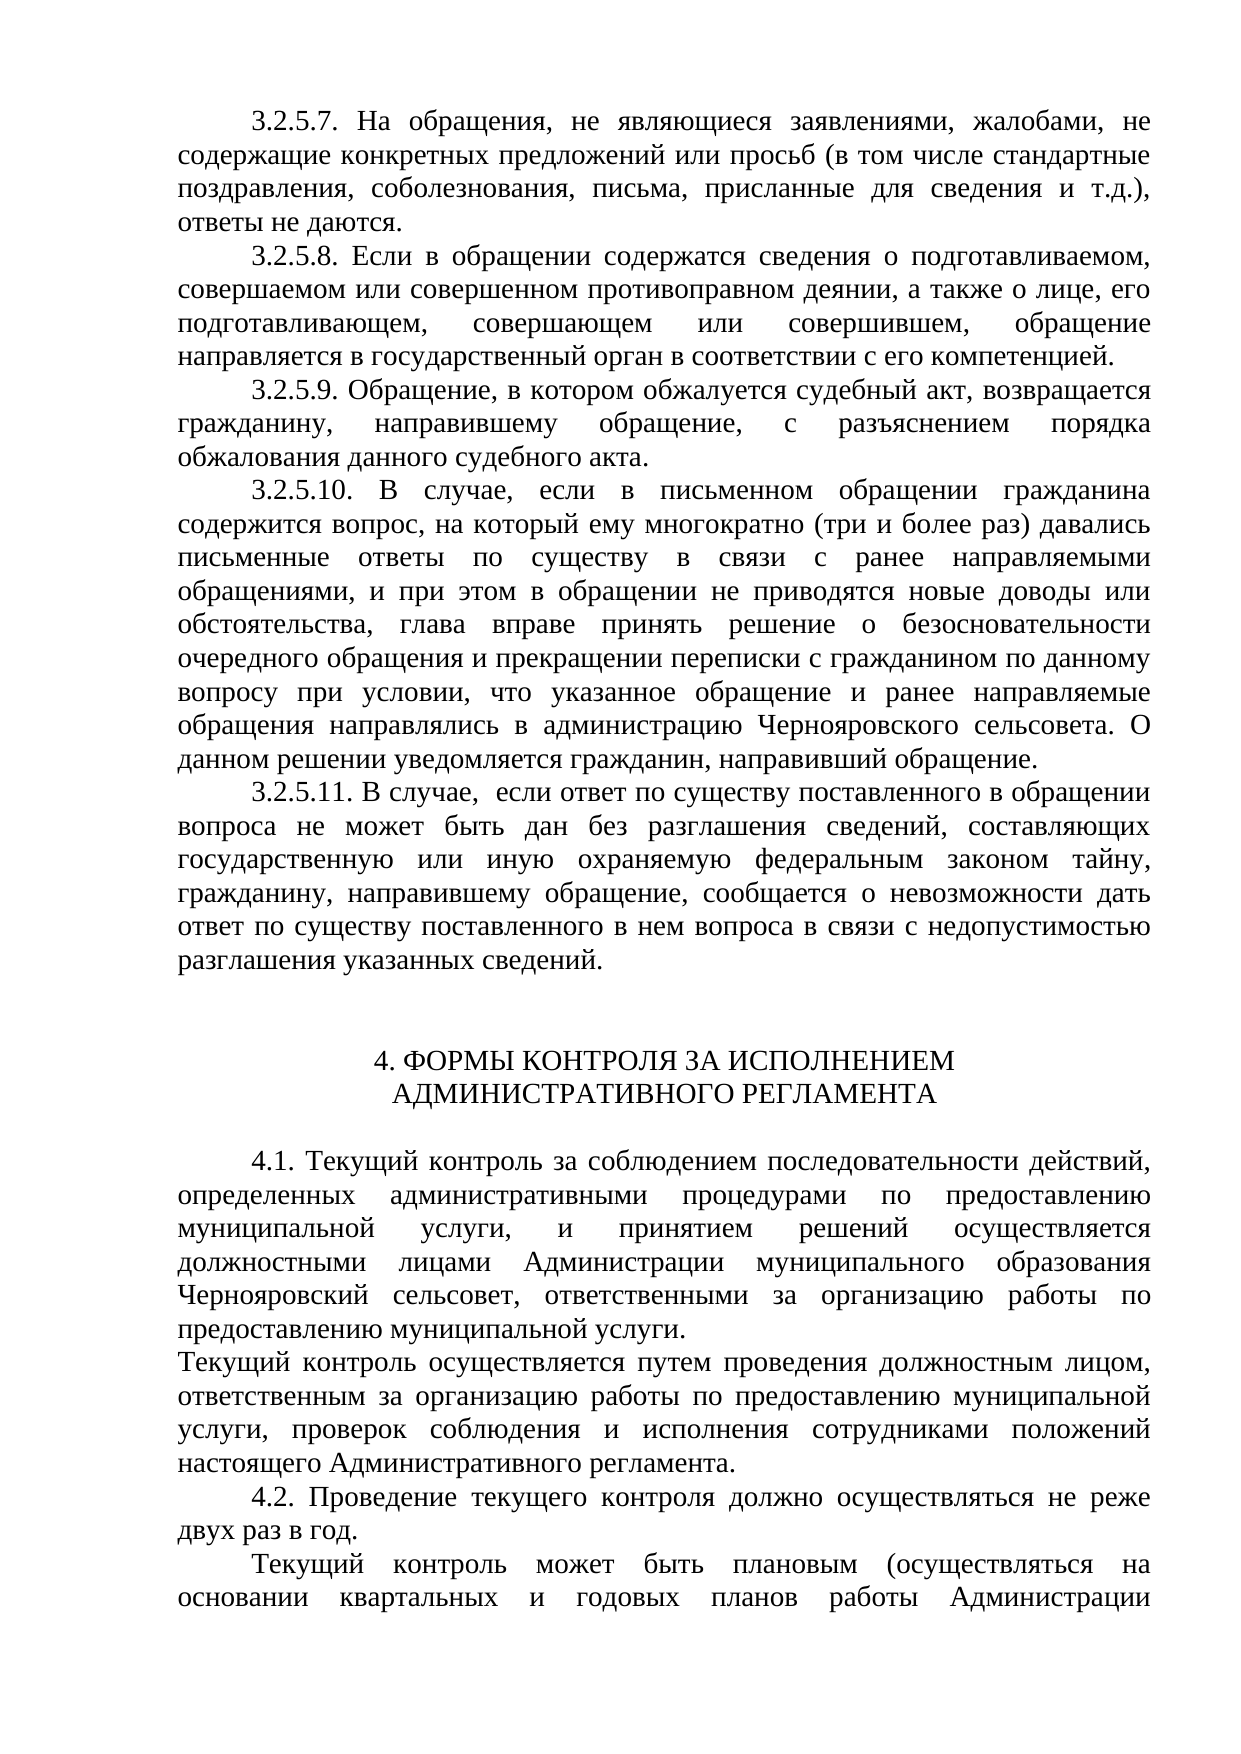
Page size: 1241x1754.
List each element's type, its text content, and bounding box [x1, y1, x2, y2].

text 3.2.5.11. В случае, если ответ по существу поставленного в обращении вопроса не может быть дан без разглашения сведений, составляющих государственную или иную охраняемую федеральным законом тайну, гражданину, направившему обращение, сообщается о невозможности дать ответ по существу поставленного в нем вопроса в связи с недопустимостью разглашения указанных сведений. [177, 774, 1152, 976]
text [177, 1546, 1152, 1613]
text 3.2.5.9. Обращение, в котором обжалуется судебный акт, возвращается гражданину, направившему обращение, с разъяснением порядка обжалования данного судебного акта. [177, 372, 1152, 472]
text 3.2.5.8. Если в обращении содержатся сведения о подготавливаемом, совершаемом или совершенном противоправном деянии, а также о лице, его подготавливающем, совершающем или совершившем, обращение направляется в государственный орган в соответствии с его компетенцией. [177, 238, 1152, 372]
text 4.1. Текущий контроль за соблюдением последовательности действий, определенных административными процедурами по предоставлению муниципальной услуги, и принятием решений осуществляется должностными лицами Администрации муниципального образования Чернояровский сельсовет, ответственными за организацию работы по предоставлению муниципальной услуги. [177, 1143, 1152, 1344]
text 4.2. Проведение текущего контроля должно осуществляться не реже двух раз в год. [177, 1479, 1152, 1546]
text 4. ФОРМЫ КОНТРОЛЯ ЗА ИСПОЛНЕНИЕМ [177, 1043, 1152, 1076]
text АДМИНИСТРАТИВНОГО РЕГЛАМЕНТА [177, 1076, 1152, 1110]
text 3.2.5.10. В случае, если в письменном обращении гражданина содержится вопрос, на который ему многократно (три и более раз) давались письменные ответы по существу в связи с ранее направляемыми обращениями, и при этом в обращении не приводятся новые доводы или обстоятельства, глава вправе принять решение о безосновательности очередного обращения и прекращении переписки с гражданином по данному вопросу при условии, что указанное обращение и ранее направляемые обращения направлялись в администрацию Чернояровского сельсовета. О данном решении уведомляется гражданин, направивший обращение. [177, 472, 1152, 774]
text Текущий контроль осуществляется путем проведения должностным лицом, ответственным за организацию работы по предоставлению муниципальной услуги, проверок соблюдения и исполнения сотрудниками положений настоящего Административного регламента. [177, 1344, 1152, 1479]
text 3.2.5.7. На обращения, не являющиеся заявлениями, жалобами, не содержащие конкретных предложений или просьб (в том числе стандартные поздравления, соболезнования, письма, присланные для сведения и т.д.), ответы не даются. [177, 103, 1152, 238]
